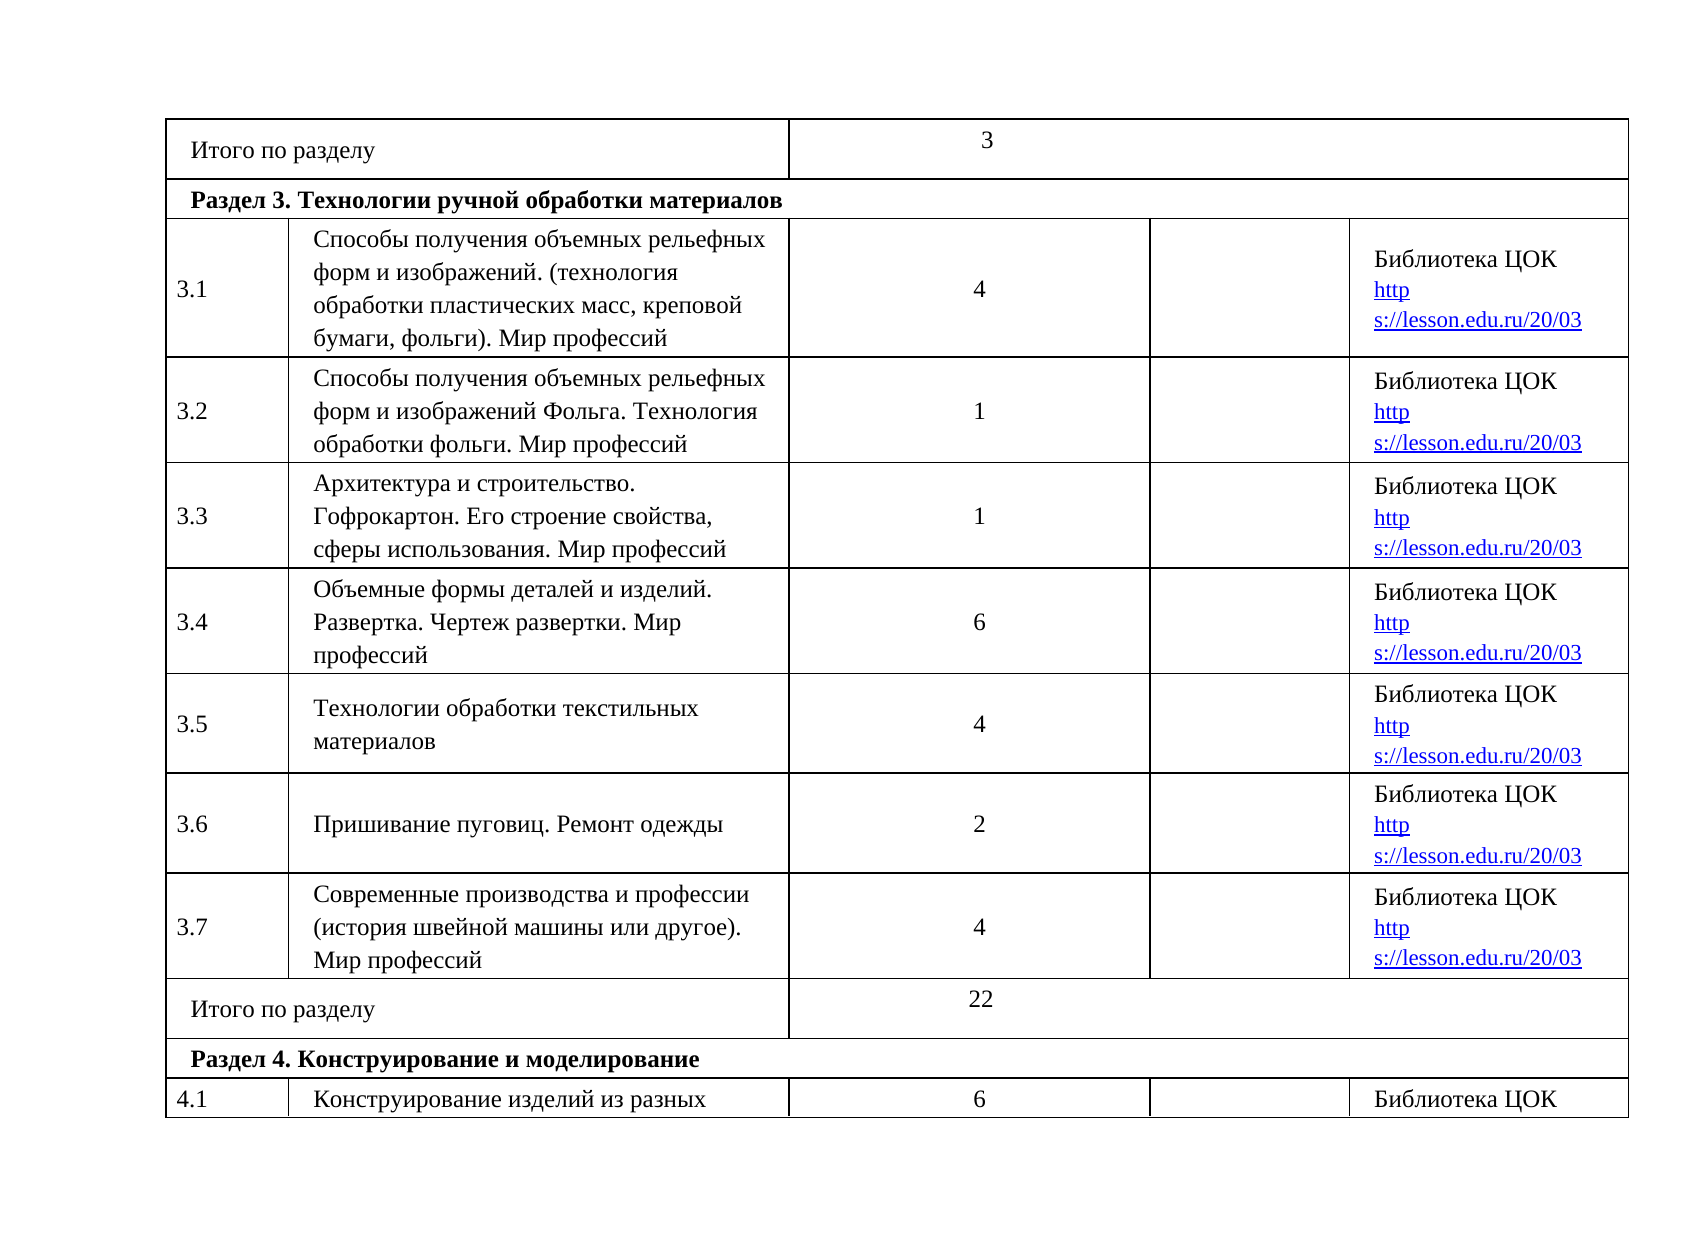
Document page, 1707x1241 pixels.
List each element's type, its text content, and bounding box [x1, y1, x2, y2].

table_cell [1151, 874, 1349, 977]
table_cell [1350, 219, 1628, 356]
table_cell Способы получения объемных рельефных форм и изображений Фольга. Технология обработки фольги. Мир профессий [289, 358, 788, 462]
table_cell [1151, 1079, 1349, 1116]
table_cell 3.4 [167, 569, 288, 672]
table_cell Способы получения объемных рельефных форм и изображений. (технология обработки пластических масс, креповой бумаги, фольги). Мир профессий [289, 219, 788, 356]
table_cell 1 [790, 463, 1149, 567]
table_cell [1151, 358, 1349, 462]
table_cell 3.2 [167, 358, 288, 462]
table_cell Современные производства и профессии (история швейной машины или другое). Мир профессий [289, 874, 788, 977]
table_cell [1151, 219, 1349, 356]
table_cell Объемные формы деталей и изделий. Развертка. Чертеж развертки. Мир профессий [289, 569, 788, 672]
table_cell Итого по разделу [167, 120, 788, 178]
table_cell 3 [790, 120, 1628, 178]
table_cell 4.1 [167, 1079, 288, 1116]
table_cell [1350, 1079, 1628, 1116]
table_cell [289, 1079, 788, 1116]
table_cell Библиотека ЦОК https://lesson.edu.ru/20/03 [1350, 569, 1628, 672]
table_cell Библиотека ЦОК https://lesson.edu.ru/20/03 [1350, 358, 1628, 462]
table_cell Итого по разделу [167, 979, 788, 1038]
table_cell 6 [790, 1079, 1149, 1116]
table_cell 4 [790, 874, 1149, 977]
table_cell 3.3 [167, 463, 288, 567]
table_cell 2 [790, 774, 1149, 872]
table_cell Библиотека ЦОК https://lesson.edu.ru/20/03 [1350, 874, 1628, 977]
table_cell Раздел 3. Технологии ручной обработки материалов [167, 180, 1628, 218]
table_cell 4 [790, 674, 1149, 772]
table_cell 3.7 [167, 874, 288, 977]
table_cell Технологии обработки текстильных материалов [289, 674, 788, 772]
table_cell [1151, 774, 1349, 872]
table_cell Библиотека ЦОК https://lesson.edu.ru/20/03 [1350, 674, 1628, 772]
table_cell 1 [790, 358, 1149, 462]
table_cell [1151, 674, 1349, 772]
table_cell 4 [790, 219, 1149, 356]
table_cell Библиотека ЦОК https://lesson.edu.ru/20/03 [1350, 774, 1628, 872]
table_cell 22 [790, 979, 1628, 1038]
table_cell 3.6 [167, 774, 288, 872]
table_cell Библиотека ЦОК https://lesson.edu.ru/20/03 [1350, 463, 1628, 567]
table_cell Пришивание пуговиц. Ремонт одежды [289, 774, 788, 872]
table_cell 3.5 [167, 674, 288, 772]
table_cell Архитектура и строительство. Гофрокартон. Его строение свойства, сферы использования. Мир профессий [289, 463, 788, 567]
table_cell 3.1 [167, 219, 288, 356]
table_cell Раздел 4. Конструирование и моделирование [167, 1039, 1628, 1077]
table_cell [1151, 569, 1349, 672]
table_cell [1151, 463, 1349, 567]
table_cell 6 [790, 569, 1149, 672]
